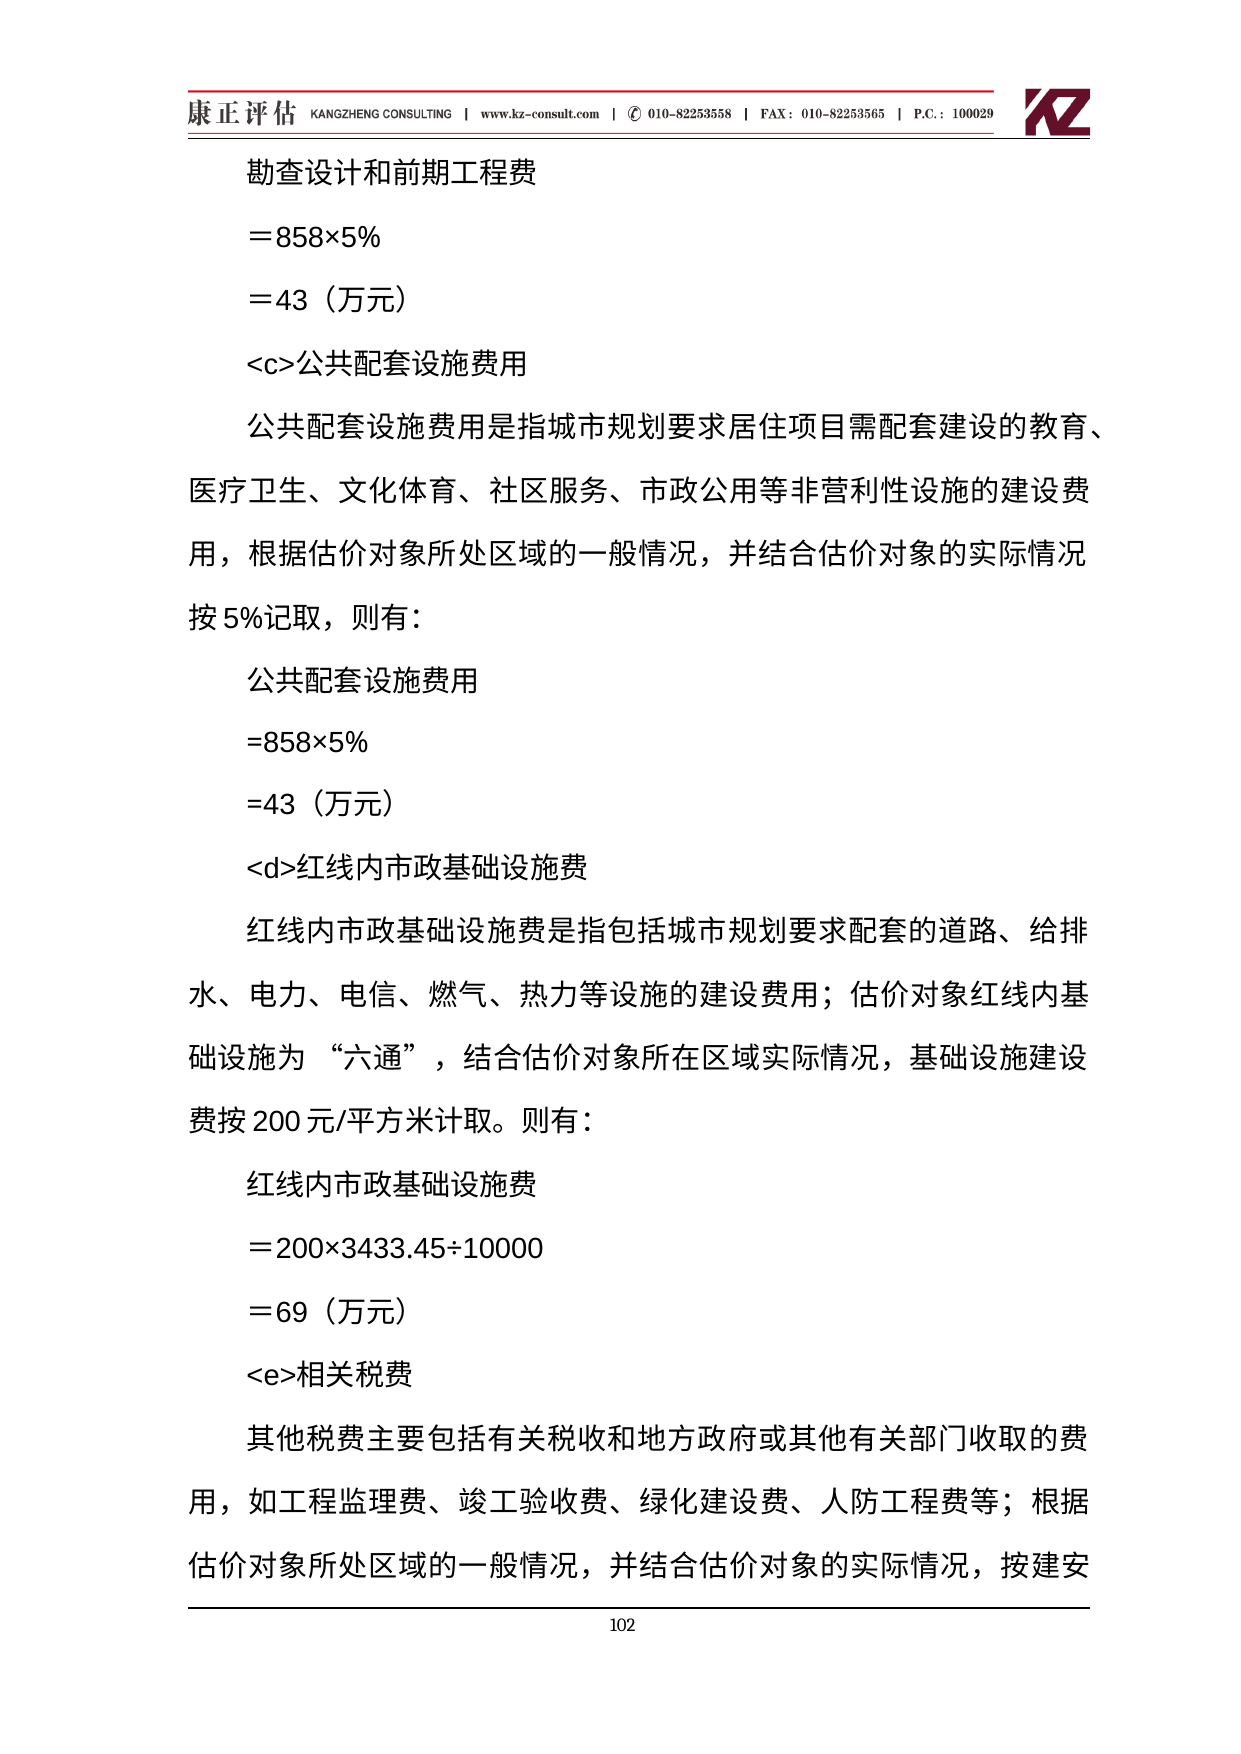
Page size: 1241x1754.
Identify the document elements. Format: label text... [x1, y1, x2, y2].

text ＝858×5% [188, 213, 1090, 256]
text ＝69（万元） [188, 1288, 1090, 1331]
picture [187, 88, 1091, 136]
text <e>相关税费 [188, 1352, 1090, 1394]
text 红线内市政基础设施费 [188, 1161, 1090, 1204]
text <d>红线内市政基础设施费 [188, 844, 1090, 886]
text 红线内市政基础设施费是指包括城市规划要求配套的道路、给排水、电力、电信、燃气、热力等设施的建设费用；估价对象红线内基础设施为 “六通”，结合估价对象所在区域实际情况，基础设施建设费按200元/平方米计取。则有： [188, 908, 1090, 1140]
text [188, 1415, 1090, 1584]
text ＝200×3433.45÷10000 [188, 1225, 1090, 1267]
text =43（万元） [188, 781, 1090, 823]
text 公共配套设施费用是指城市规划要求居住项目需配套建设的教育、医疗卫生、文化体育、社区服务、市政公用等非营利性设施的建设费用，根据估价对象所处区域的一般情况，并结合估价对象的实际情况，按5%记取，则有： [188, 404, 1090, 637]
text =858×5% [188, 721, 1090, 761]
text 公共配套设施费用 [188, 658, 1090, 700]
text <c>公共配套设施费用 [188, 340, 1090, 383]
text 勘查设计和前期工程费 [188, 150, 1090, 192]
text ＝43（万元） [188, 277, 1090, 319]
